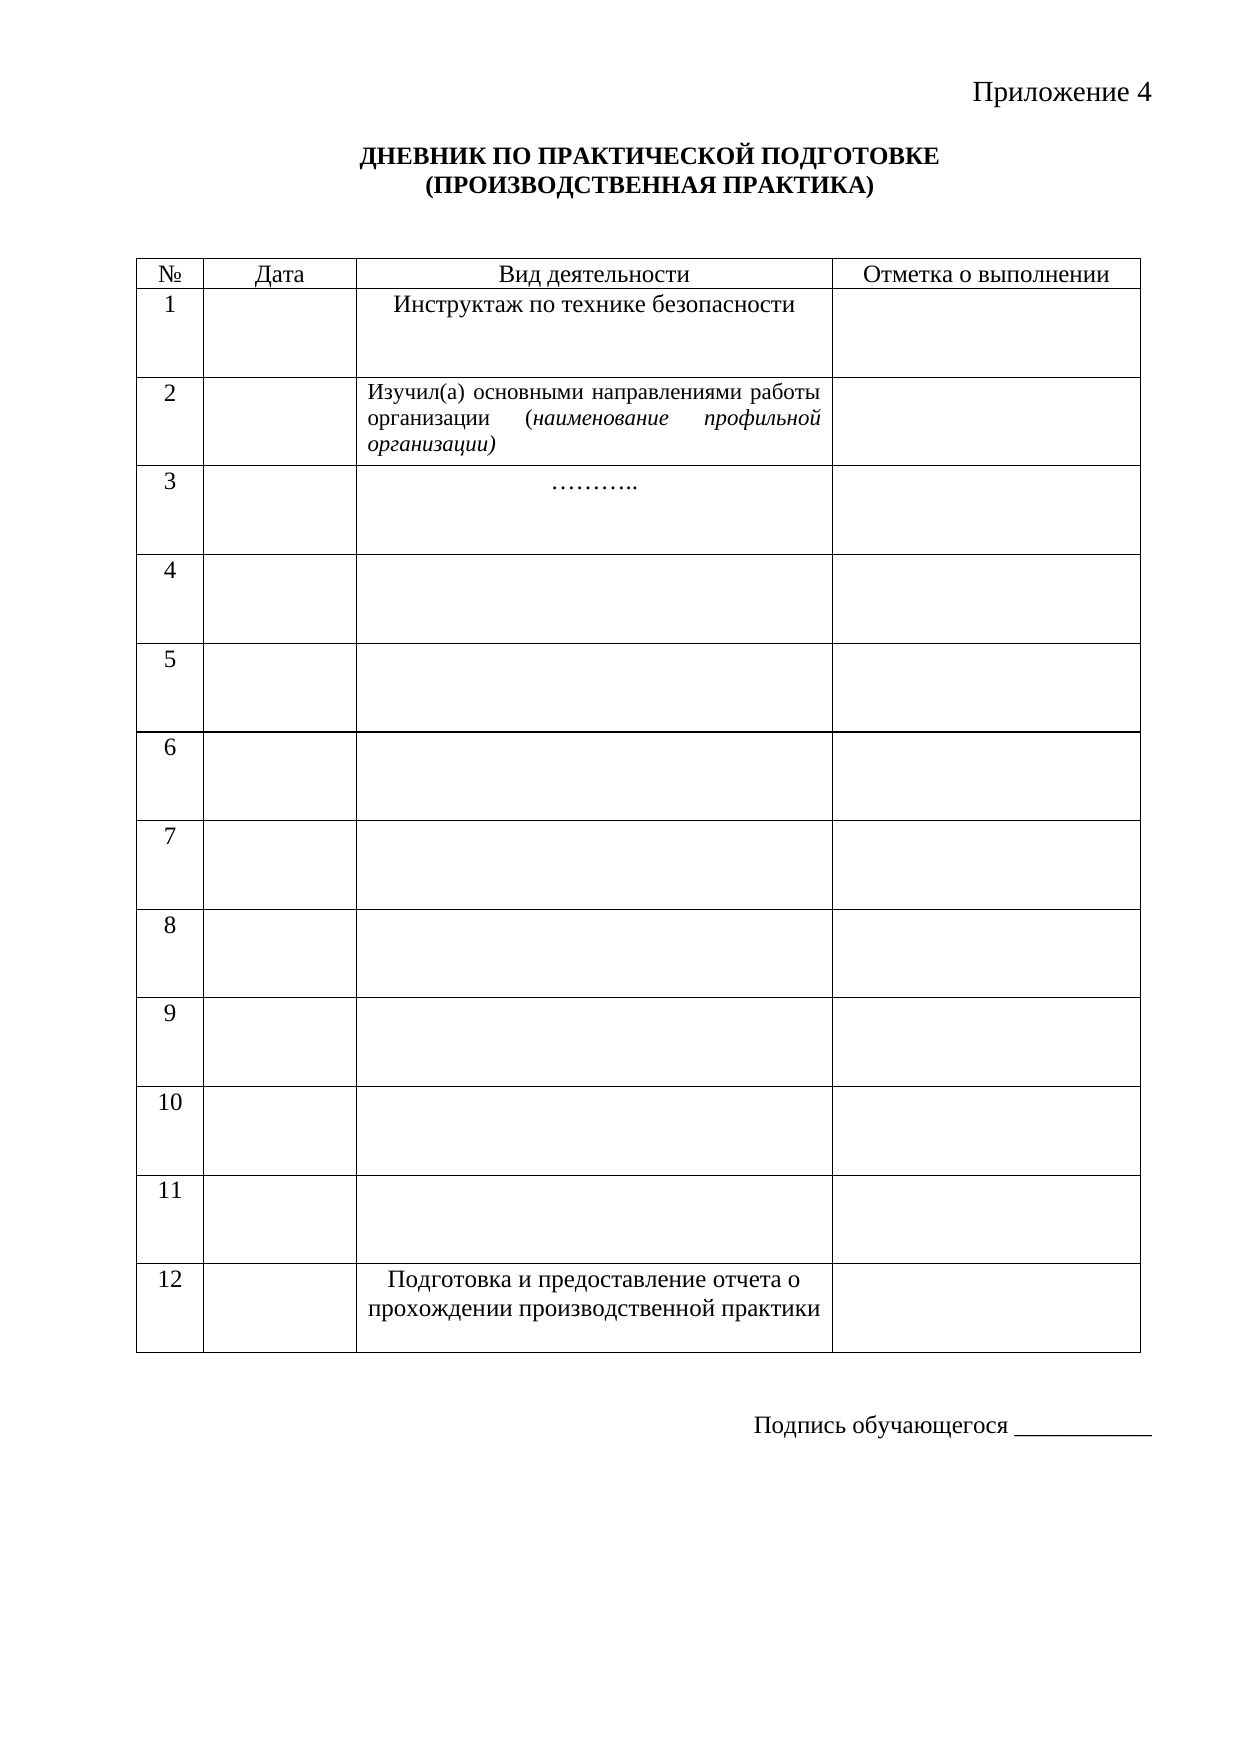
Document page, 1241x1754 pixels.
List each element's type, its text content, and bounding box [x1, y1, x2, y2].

table_cell [357, 555, 832, 643]
table_cell [357, 1176, 832, 1263]
table_header Вид деятельности [357, 259, 832, 288]
table_cell [357, 998, 832, 1086]
table_cell [833, 998, 1140, 1086]
table_cell [833, 378, 1140, 465]
table_cell 7 [137, 821, 203, 909]
table_cell [204, 466, 356, 554]
table_cell [204, 821, 356, 909]
table_cell [833, 1176, 1140, 1263]
table_cell [204, 378, 356, 465]
table_cell 9 [137, 998, 203, 1086]
table_cell [204, 289, 356, 377]
table_cell 8 [137, 910, 203, 997]
table_cell [204, 910, 356, 997]
table_cell [357, 733, 832, 820]
table_cell ……….. [357, 466, 832, 554]
table_cell [833, 466, 1140, 554]
table_cell [833, 1264, 1140, 1352]
table_cell Подготовка и предоставление отчета о прохождении производственной практики [357, 1264, 832, 1352]
table_cell [204, 1087, 356, 1174]
table_cell [204, 1176, 356, 1263]
text ДНЕВНИК ПО ПРАКТИЧЕСКОЙ ПОДГОТОВКЕ [148, 141, 1152, 170]
table_cell [833, 644, 1140, 731]
table_cell [357, 644, 832, 731]
table_cell [357, 1087, 832, 1174]
table_cell [833, 289, 1140, 377]
table_cell 1 [137, 289, 203, 377]
table_header № [137, 259, 203, 288]
table_cell 6 [137, 733, 203, 820]
table_header Дата [204, 259, 356, 288]
table_cell Изучил(а) основными направлениями работы организации (наименование профильной организации) [357, 378, 832, 465]
table_cell Инструктаж по технике безопасности [357, 289, 832, 377]
table_cell [204, 998, 356, 1086]
text Подпись обучающегося ___________ [148, 1410, 1152, 1439]
text Приложение 4 [148, 74, 1152, 107]
table_cell [833, 1087, 1140, 1174]
table_cell [357, 821, 832, 909]
table_cell 2 [137, 378, 203, 465]
table_cell [833, 821, 1140, 909]
table_cell 12 [137, 1264, 203, 1352]
text (ПРОИЗВОДСТВЕННАЯ ПРАКТИКА) [148, 170, 1152, 198]
table_cell [833, 555, 1140, 643]
table_cell 4 [137, 555, 203, 643]
table_cell [204, 733, 356, 820]
table_cell [204, 1264, 356, 1352]
table_cell 11 [137, 1176, 203, 1263]
table_header Отметка о выполнении [833, 259, 1140, 288]
table_cell 3 [137, 466, 203, 554]
table_cell [204, 644, 356, 731]
table_cell [204, 555, 356, 643]
table_cell [833, 910, 1140, 997]
table_cell 10 [137, 1087, 203, 1174]
table_cell 5 [137, 644, 203, 731]
table_cell [357, 910, 832, 997]
table_cell [833, 733, 1140, 820]
